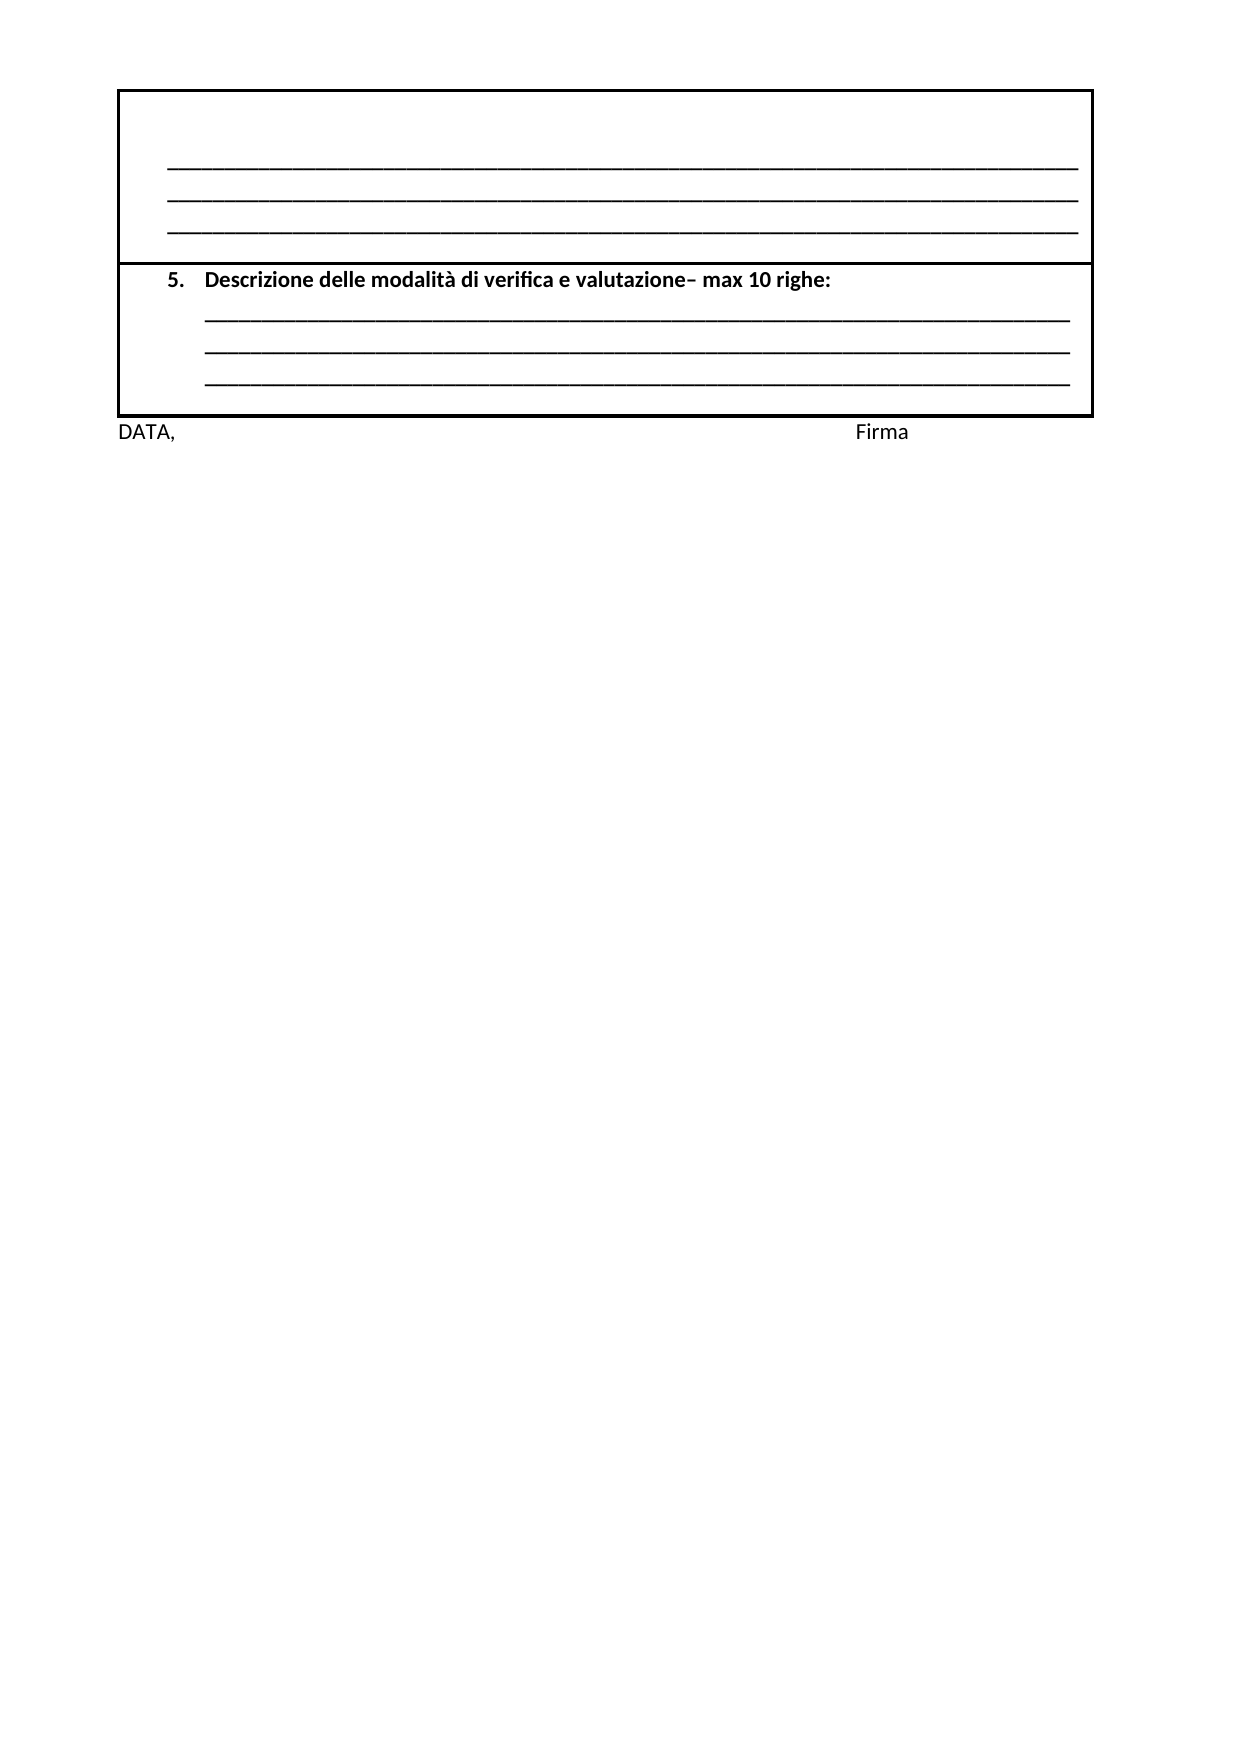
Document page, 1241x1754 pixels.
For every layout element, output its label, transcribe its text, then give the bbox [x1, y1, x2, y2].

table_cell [120, 92, 1091, 262]
text DATA, Firma [118, 417, 1122, 445]
table_cell Descrizione delle modalità di verifica e valutazione– max 10 righe: ____________________________________________________________________________________________________________________________________________________________________________________________________________________________________ [120, 265, 1091, 414]
